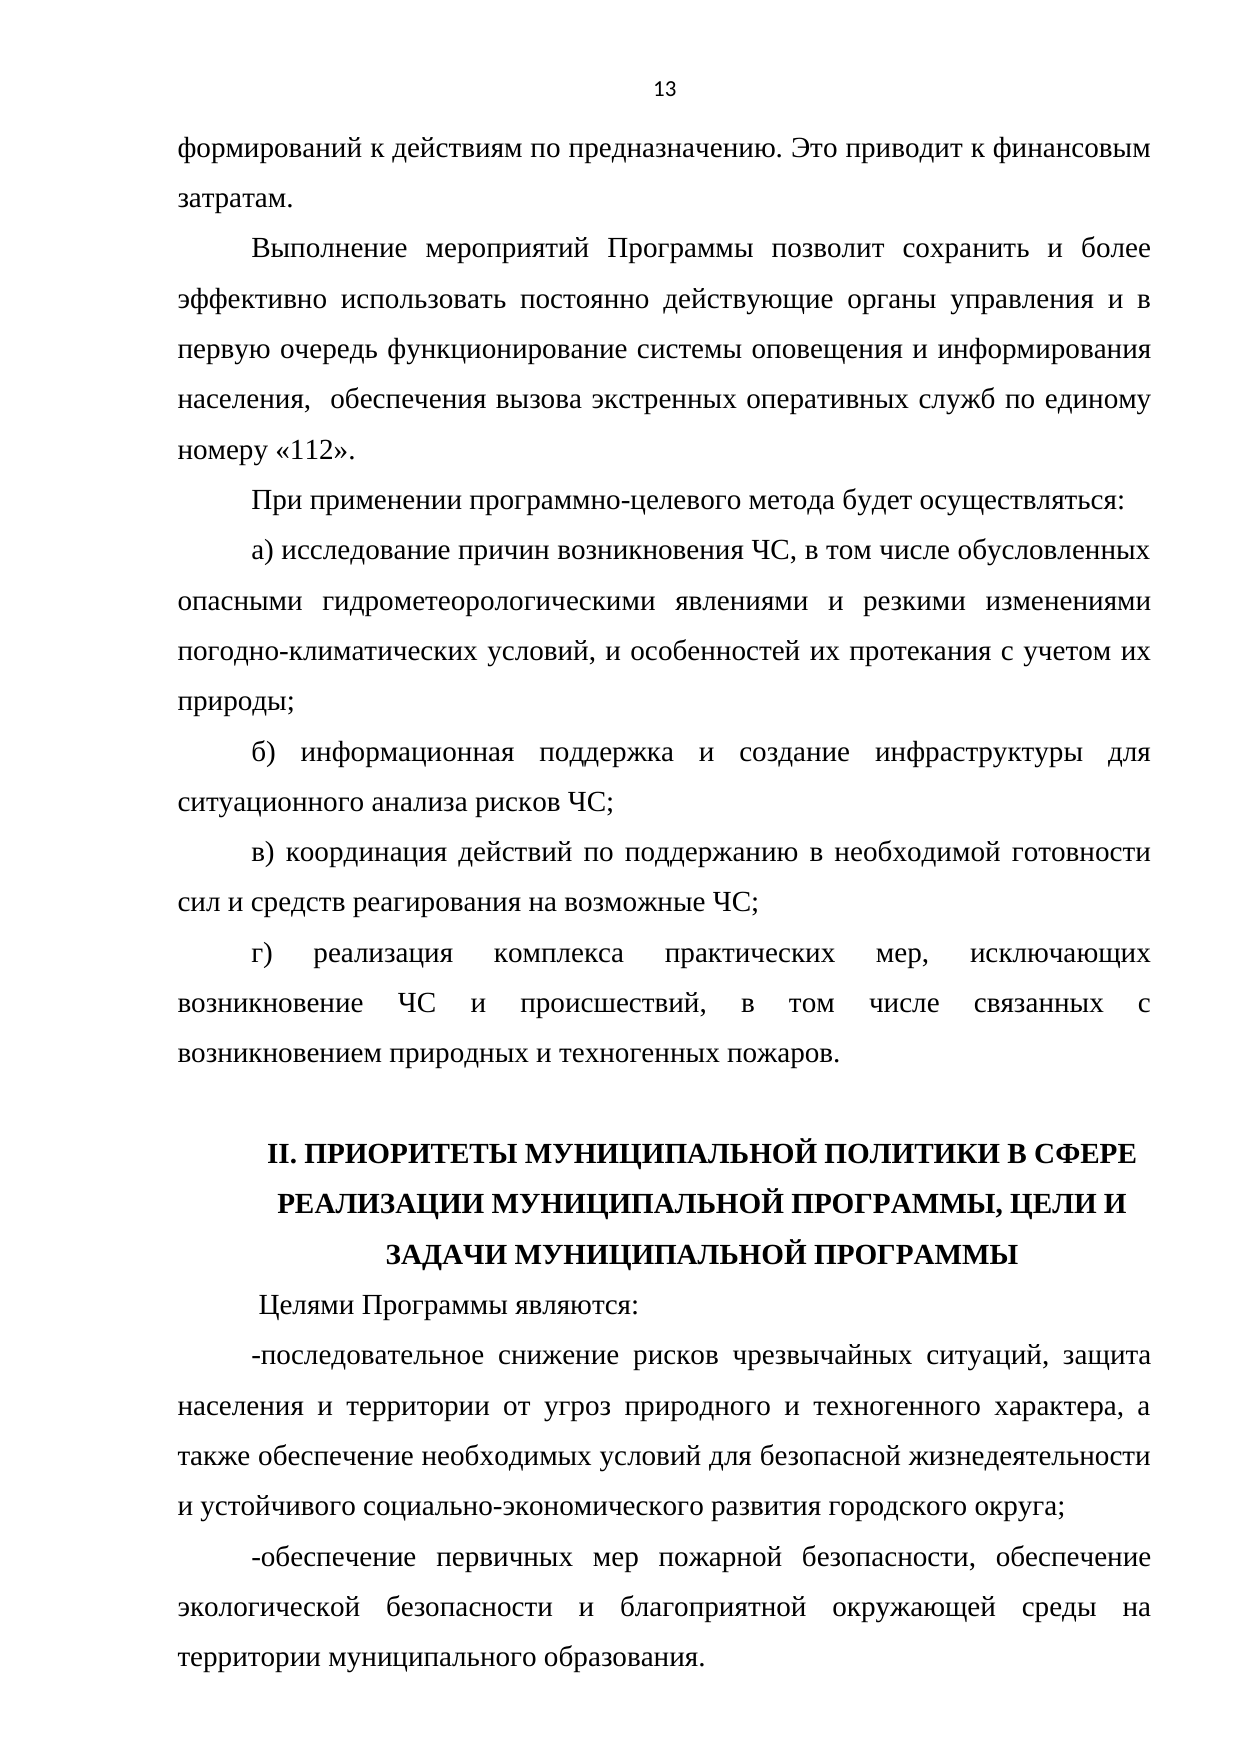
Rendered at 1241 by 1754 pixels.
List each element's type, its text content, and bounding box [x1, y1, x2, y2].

text б) информационная поддержка и создание инфраструктуры для ситуационного анализа рисков ЧС; [177, 734, 1152, 817]
text в) координация действий по поддержанию в необходимой готовности сил и средств реагирования на возможные ЧС; [177, 834, 1152, 918]
text а) исследование причин возникновения ЧС, в том числе обусловленных опасными гидрометеорологическими явлениями и резкими изменениями погодно-климатических условий, и особенностей их протекания с учетом их природы; [177, 532, 1152, 717]
text Целями Программы являются: [177, 1287, 1152, 1321]
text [177, 130, 1152, 214]
text II. ПРИОРИТЕТЫ МУНИЦИПАЛЬНОЙ ПОЛИТИКИ В СФЕРЕ РЕАЛИЗАЦИИ МУНИЦИПАЛЬНОЙ ПРОГРАММЫ, ЦЕЛИ И ЗАДАЧИ МУНИЦИПАЛЬНОЙ ПРОГРАММЫ [252, 1136, 1152, 1270]
text Выполнение мероприятий Программы позволит сохранить и более эффективно использовать постоянно действующие органы управления и в первую очередь функционирование системы оповещения и информирования населения, обеспечения вызова экстренных оперативных служб по единому номеру «112». [177, 231, 1152, 465]
text При применении программно-целевого метода будет осуществляться: [177, 482, 1152, 516]
text г) реализация комплекса практических мер, исключающих возникновение ЧС и происшествий, в том числе связанных с возникновением природных и техногенных пожаров. [177, 935, 1152, 1069]
text -последовательное снижение рисков чрезвычайных ситуаций, защита населения и территории от угроз природного и техногенного характера, а также обеспечение необходимых условий для безопасной жизнедеятельности и устойчивого социально-экономического развития городского округа; [177, 1337, 1152, 1522]
text -обеспечение первичных мер пожарной безопасности, обеспечение экологической безопасности и благоприятной окружающей среды на территории муниципального образования. [177, 1539, 1152, 1673]
